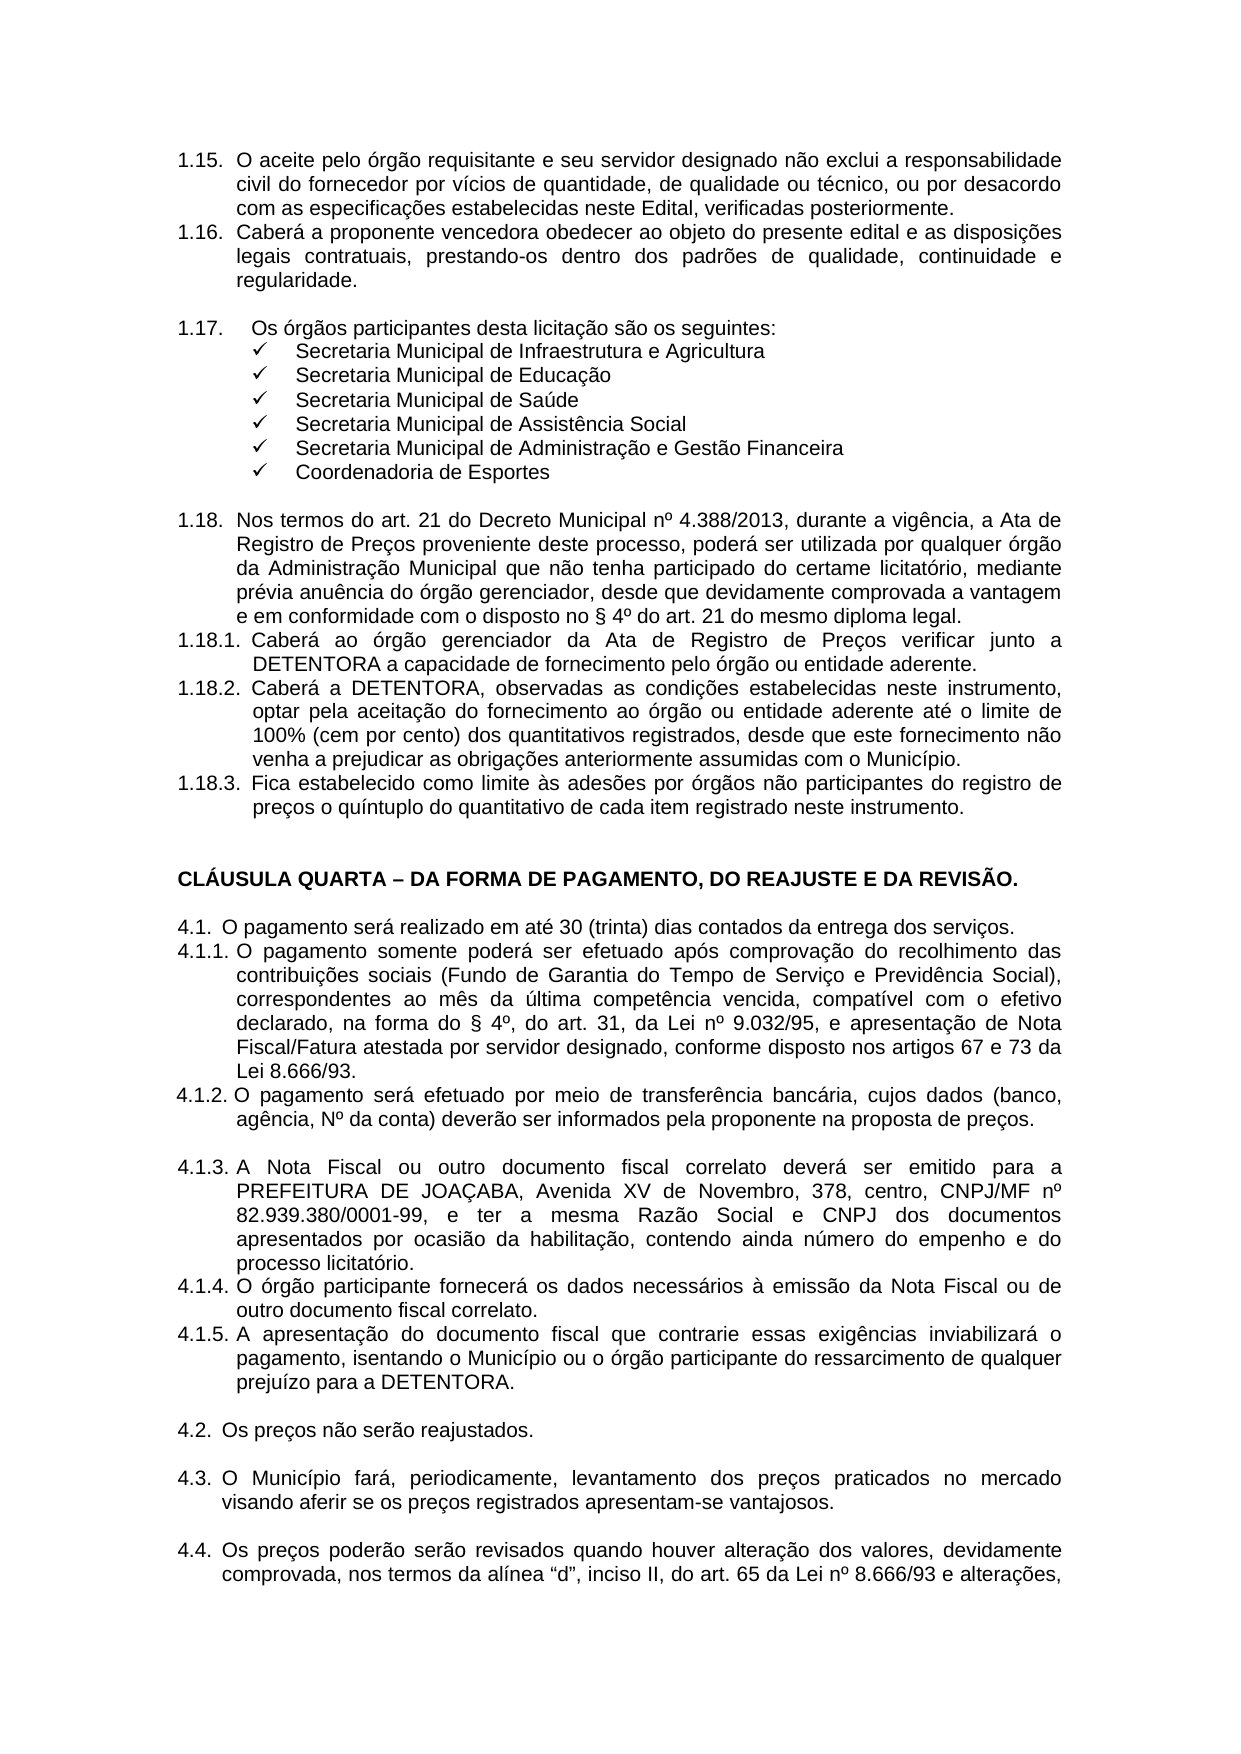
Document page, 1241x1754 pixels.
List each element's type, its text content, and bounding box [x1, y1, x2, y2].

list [177, 1538, 1063, 1586]
list O pagamento será realizado em até 30 (trinta) dias contados da entrega dos serviços. [177, 915, 1063, 939]
list O pagamento somente poderá ser efetuado após comprovação do recolhimento das contribuições sociais (Fundo de Garantia do Tempo de Serviço e Previdência Social), correspondentes ao mês da última competência vencida, compatível com o efetivo declarado, na forma do § 4º, do art. 31, da Lei nº 9.032/95, e apresentação de Nota Fiscal/Fatura atestada por servidor designado, conforme disposto nos artigos 67 e 73 da Lei 8.666/93. [177, 939, 1063, 1083]
list Os preços não serão reajustados. [177, 1418, 1063, 1442]
list O Município fará, periodicamente, levantamento dos preços praticados no mercado visando aferir se os preços registrados apresentam-se vantajosos. [177, 1466, 1063, 1514]
list Caberá a DETENTORA, observadas as condições estabelecidas neste instrumento, optar pela aceitação do fornecimento ao órgão ou entidade aderente até o limite de 100% (cem por cento) dos quantitativos registrados, desde que este fornecimento não venha a prejudicar as obrigações anteriormente assumidas com o Município. [177, 675, 1063, 771]
list Secretaria Municipal de Educação [251, 363, 1063, 387]
list Fica estabelecido como limite às adesões por órgãos não participantes do registro de preços o quíntuplo do quantitativo de cada item registrado neste instrumento. [177, 771, 1063, 819]
list A Nota Fiscal ou outro documento fiscal correlato deverá ser emitido para a PREFEITURA DE JOAÇABA, Avenida XV de Novembro, 378, centro, CNPJ/MF nº 82.939.380/0001-99, e ter a mesma Razão Social e CNPJ dos documentos apresentados por ocasião da habilitação, contendo ainda número do empenho e do processo licitatório. [177, 1154, 1063, 1274]
list Secretaria Municipal de Assistência Social [251, 411, 1063, 436]
list O pagamento será efetuado por meio de transferência bancária, cujos dados (banco, agência, Nº da conta) deverão ser informados pela proponente na proposta de preços. [176, 1083, 1063, 1131]
list Coordenadoria de Esportes [251, 459, 1063, 484]
list Secretaria Municipal de Administração e Gestão Financeira [251, 436, 1063, 459]
text CLÁUSULA QUARTA – DA FORMA DE PAGAMENTO, DO REAJUSTE E DA REVISÃO. [177, 867, 1063, 891]
list Caberá a proponente vencedora obedecer ao objeto do presente edital e as disposições legais contratuais, prestando-os dentro dos padrões de qualidade, continuidade e regularidade. [177, 219, 1063, 291]
list Secretaria Municipal de Infraestrutura e Agricultura [251, 339, 1063, 363]
list Secretaria Municipal de Saúde [251, 387, 1063, 411]
list O aceite pelo órgão requisitante e seu servidor designado não exclui a responsabilidade civil do fornecedor por vícios de quantidade, de qualidade ou técnico, ou por desacordo com as especificações estabelecidas neste Edital, verificadas posteriormente. [177, 148, 1063, 219]
list O órgão participante fornecerá os dados necessários à emissão da Nota Fiscal ou de outro documento fiscal correlato. [177, 1274, 1063, 1322]
list A apresentação do documento fiscal que contrarie essas exigências inviabilizará o pagamento, isentando o Município ou o órgão participante do ressarcimento de qualquer prejuízo para a DETENTORA. [177, 1322, 1063, 1394]
list Os órgãos participantes desta licitação são os seguintes: [177, 315, 1063, 339]
list Caberá ao órgão gerenciador da Ata de Registro de Preços verificar junto a DETENTORA a capacidade de fornecimento pelo órgão ou entidade aderente. [177, 627, 1063, 675]
list Nos termos do art. 21 do Decreto Municipal nº 4.388/2013, durante a vigência, a Ata de Registro de Preços proveniente deste processo, poderá ser utilizada por qualquer órgão da Administração Municipal que não tenha participado do certame licitatório, mediante prévia anuência do órgão gerenciador, desde que devidamente comprovada a vantagem e em conformidade com o disposto no § 4º do art. 21 do mesmo diploma legal. [177, 508, 1063, 627]
